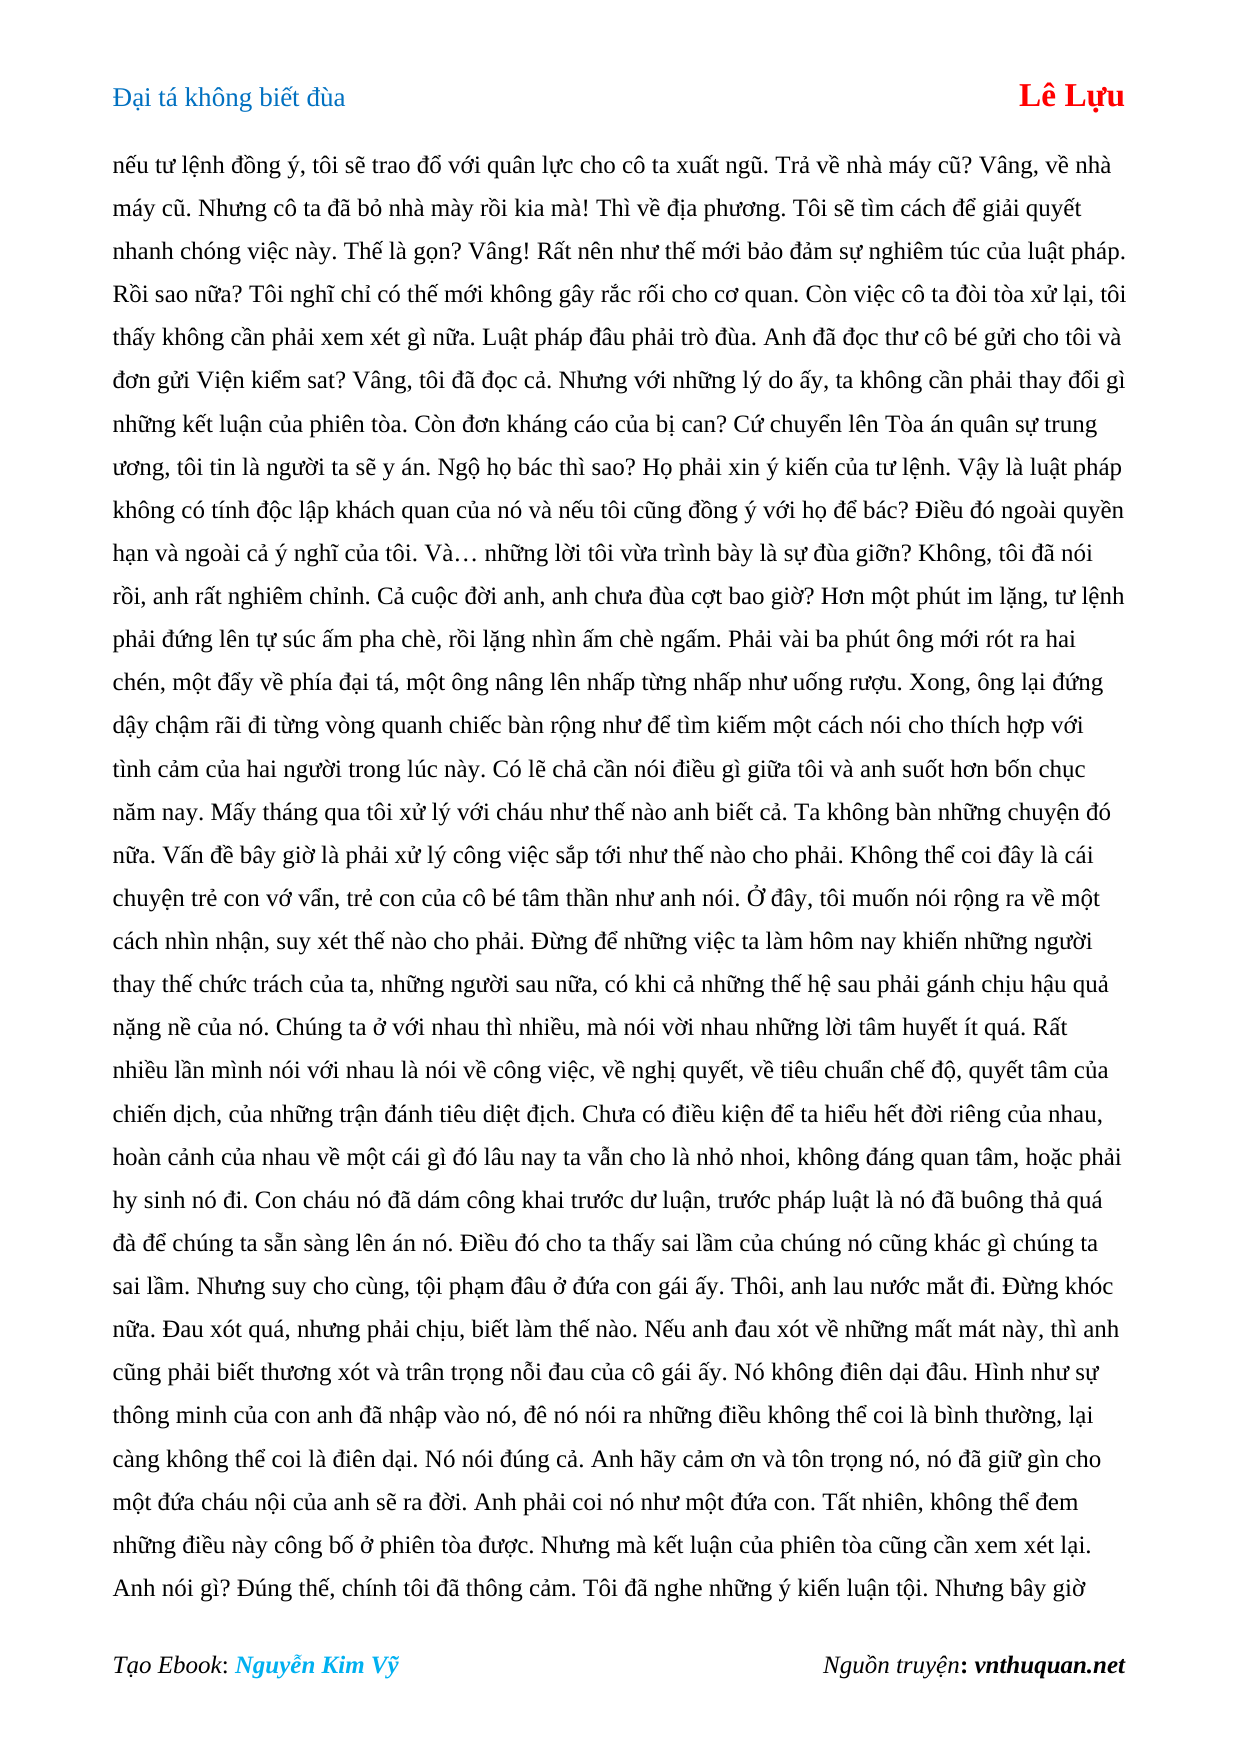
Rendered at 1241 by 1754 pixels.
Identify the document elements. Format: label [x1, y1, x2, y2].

text [112, 150, 1128, 1602]
